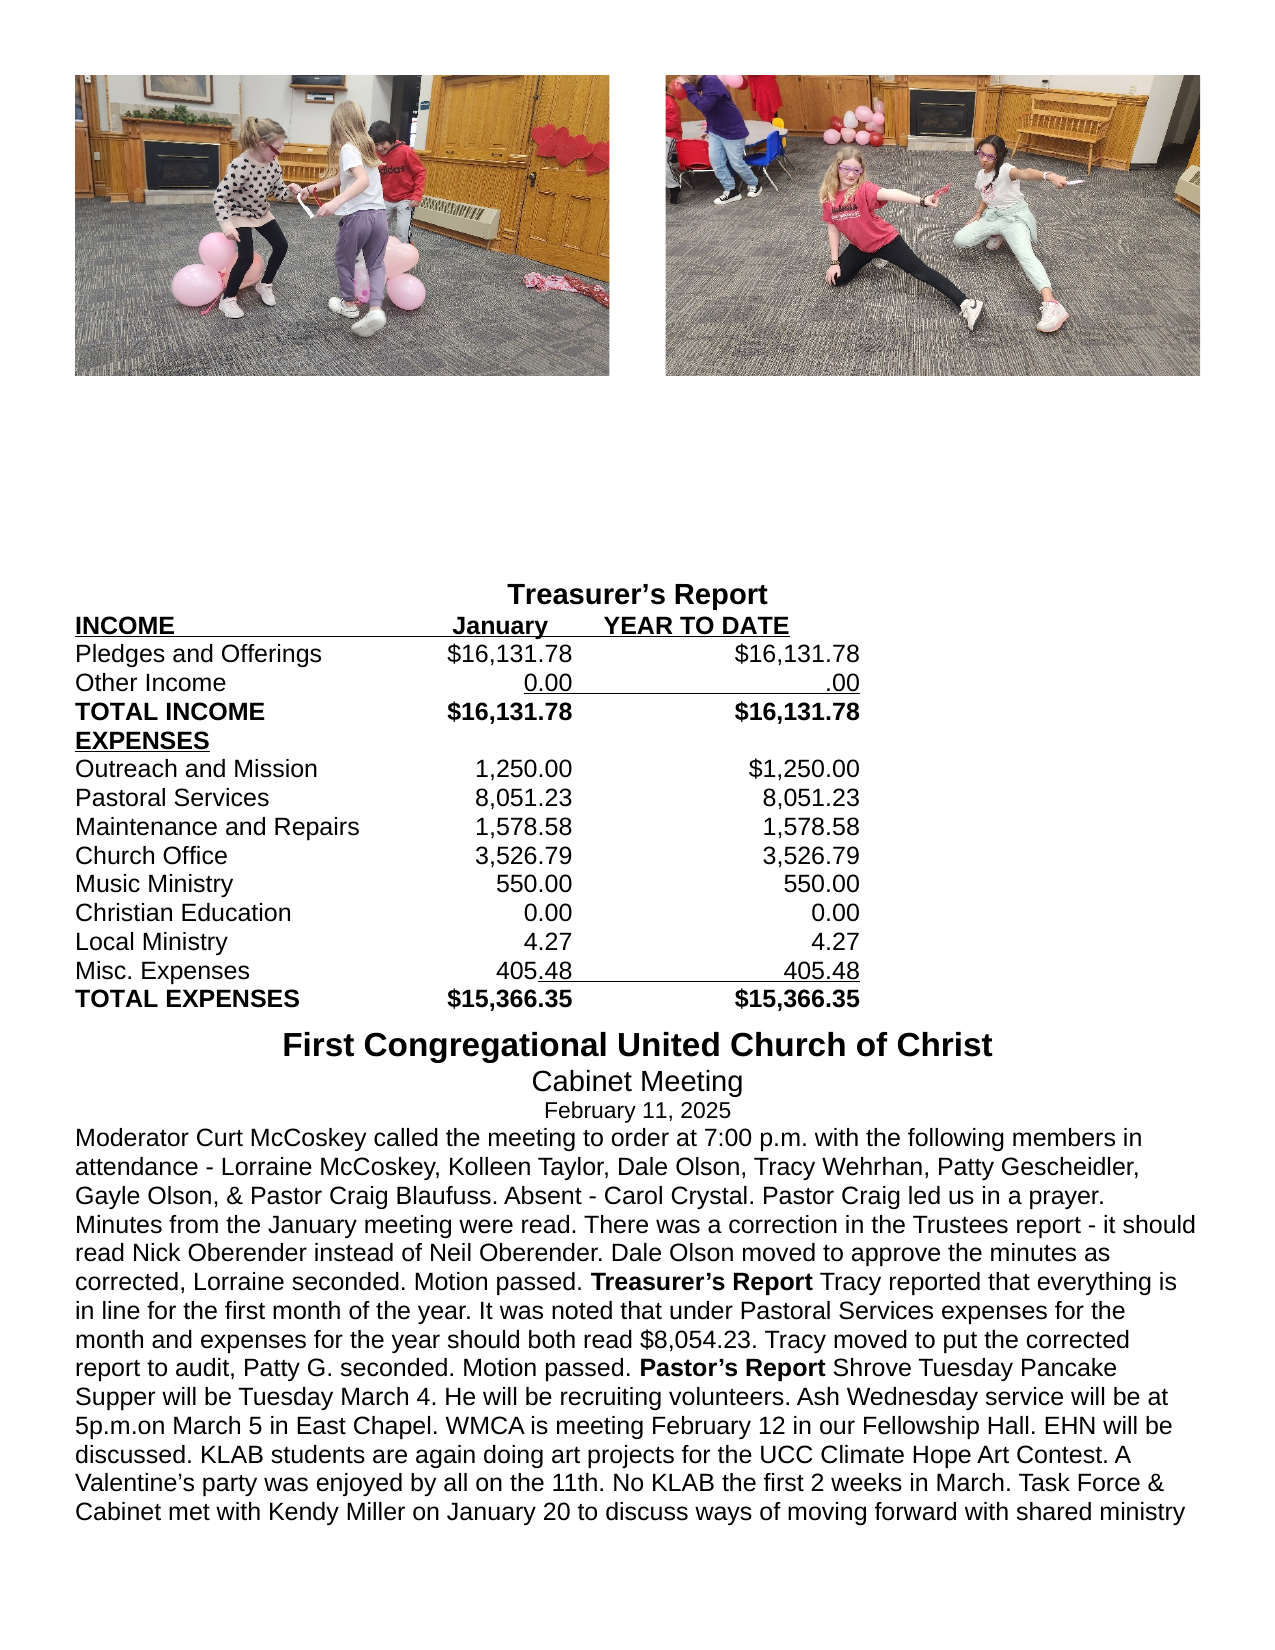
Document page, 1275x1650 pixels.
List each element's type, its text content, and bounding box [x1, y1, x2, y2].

text Outreach and Mission 1,250.00 $1,250.00 [75, 754, 1200, 783]
text EXPENSES [75, 726, 1200, 754]
text February 11, 2025 [75, 1097, 1200, 1123]
text Cabinet Meeting [75, 1063, 1200, 1097]
text Misc. Expenses 405.48 405.48 [75, 956, 1200, 984]
text Music Ministry 550.00 550.00 [75, 869, 1200, 898]
text Pastoral Services 8,051.23 8,051.23 [75, 783, 1200, 812]
picture [665, 75, 1200, 376]
text TOTAL INCOME $16,131.78 $16,131.78 [75, 697, 1200, 726]
text Other Income 0.00 .00 [75, 668, 1200, 697]
text Church Office 3,526.79 3,526.79 [75, 841, 1200, 869]
text Maintenance and Repairs 1,578.58 1,578.58 [75, 812, 1200, 841]
text Local Ministry 4.27 4.27 [75, 927, 1200, 956]
picture [75, 75, 610, 376]
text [75, 1123, 1200, 1526]
text Treasurer’s Report [75, 577, 1200, 611]
text INCOME January YEAR TO DATE [75, 611, 1200, 639]
text First Congregational United Church of Christ [75, 1025, 1200, 1063]
text Pledges and Offerings $16,131.78 $16,131.78 [75, 639, 1200, 668]
text TOTAL EXPENSES $15,366.35 $15,366.35 [75, 984, 1200, 1013]
text Christian Education 0.00 0.00 [75, 898, 1200, 927]
